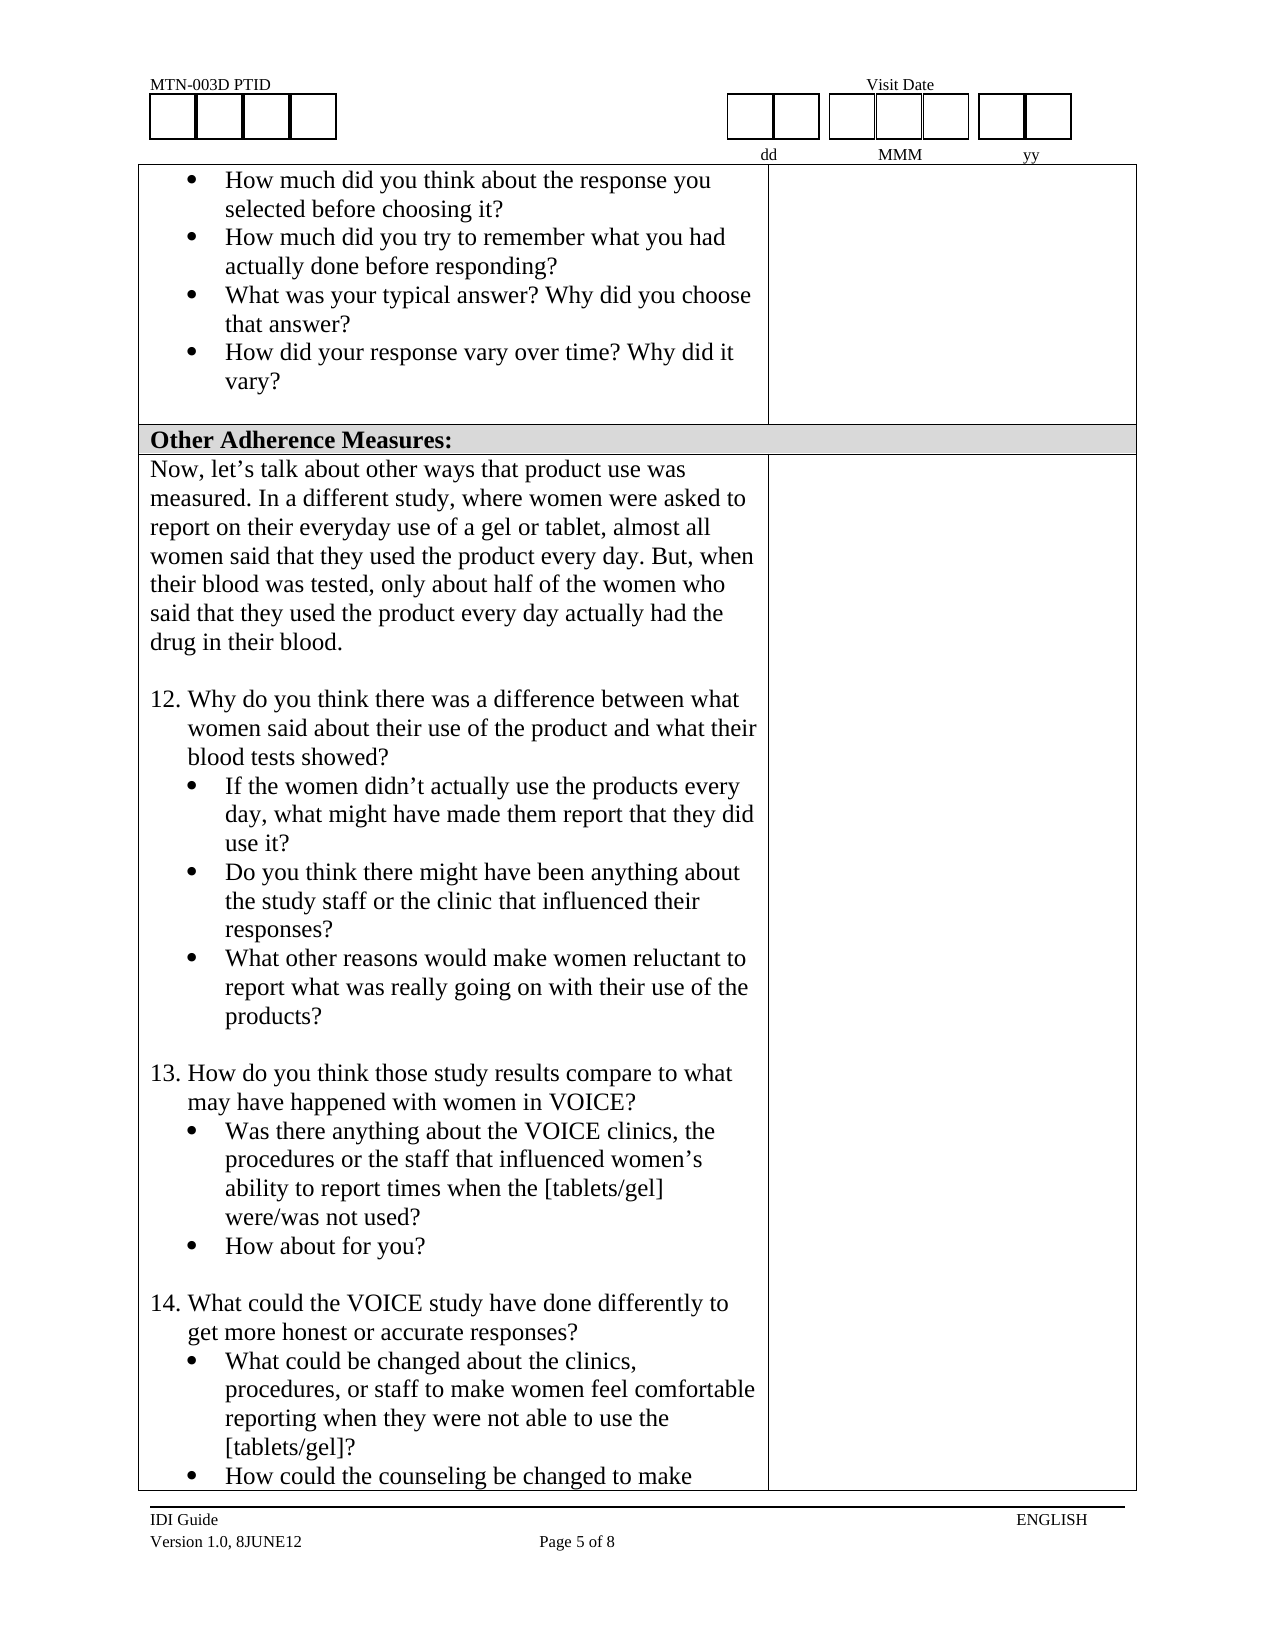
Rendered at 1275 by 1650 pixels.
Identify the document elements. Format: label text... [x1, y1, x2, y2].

table_cell Other Adherence Measures: [139, 425, 1136, 453]
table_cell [139, 455, 768, 1489]
table_cell [769, 455, 1136, 1489]
table_cell [769, 165, 1136, 424]
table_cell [139, 165, 768, 424]
